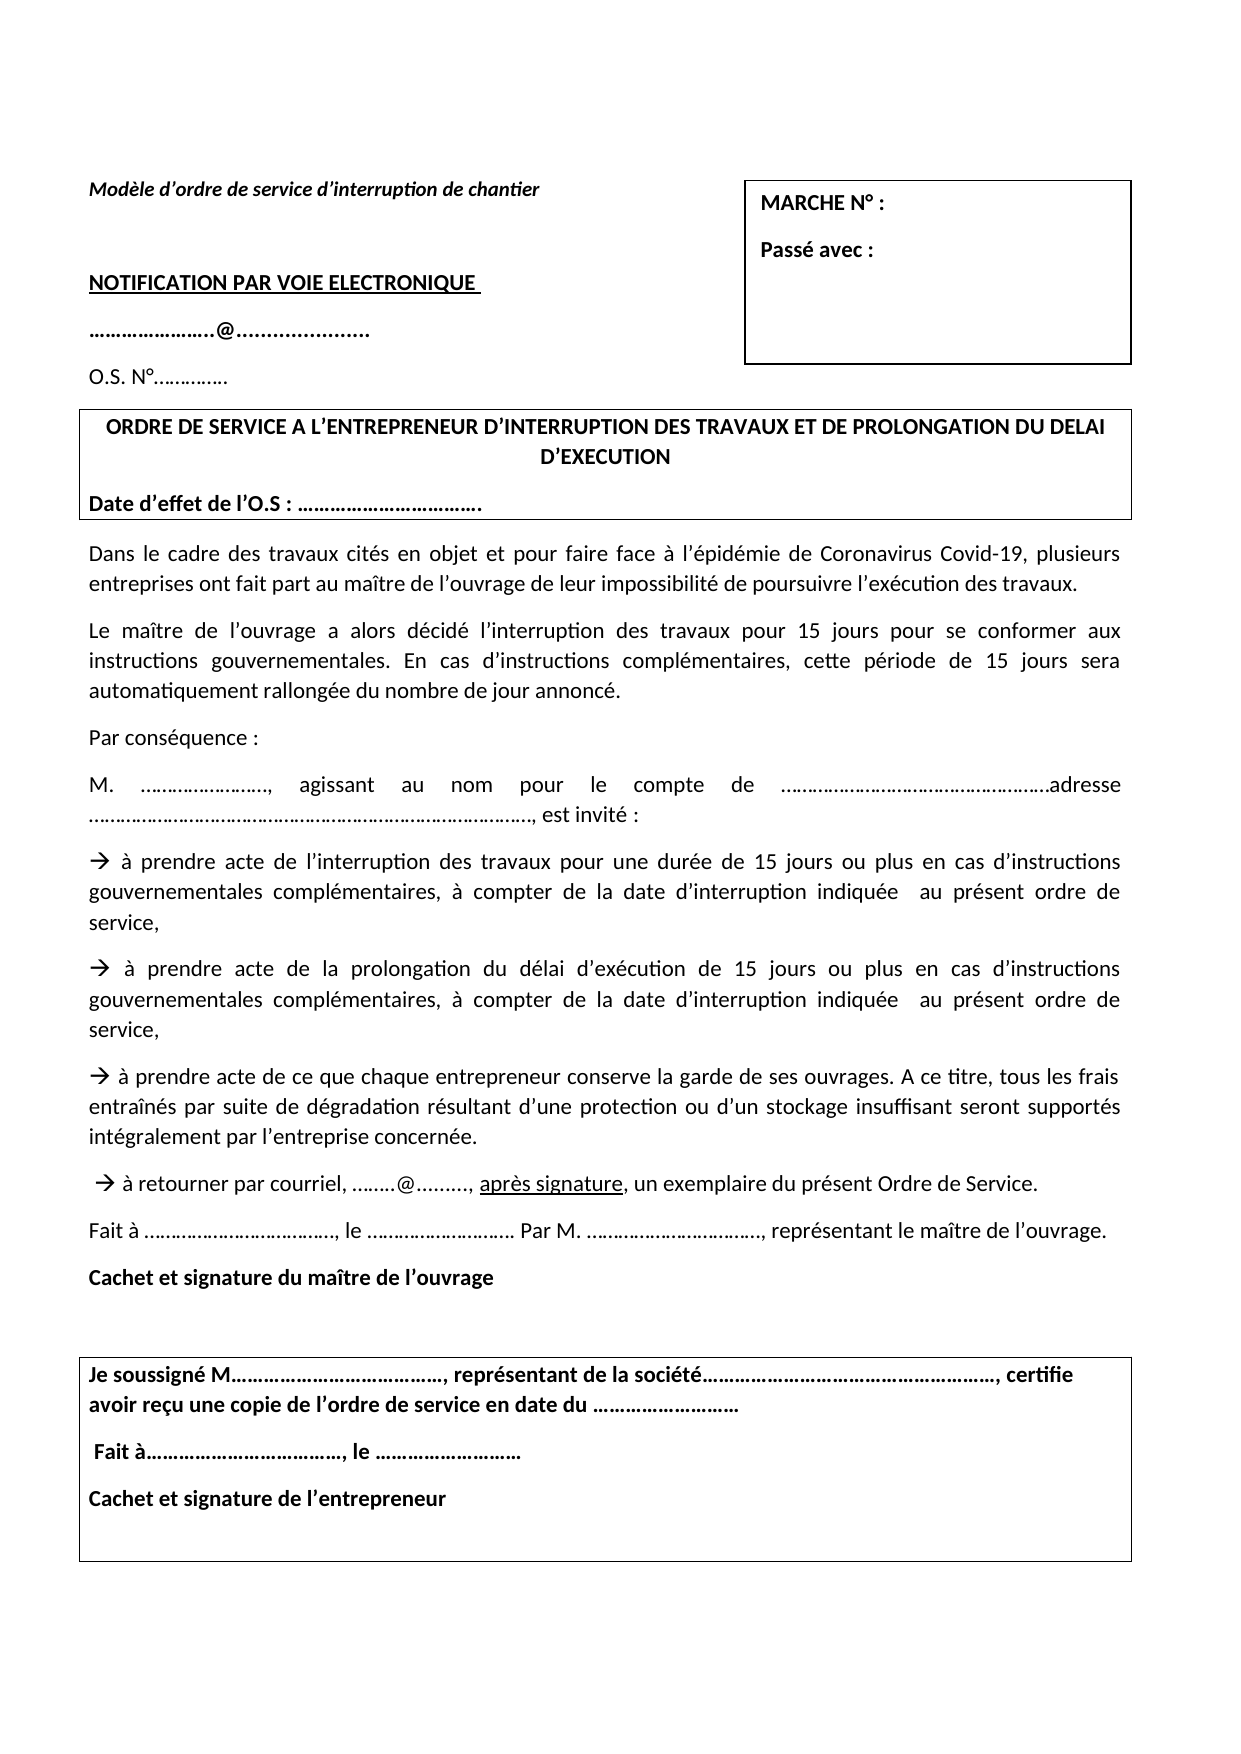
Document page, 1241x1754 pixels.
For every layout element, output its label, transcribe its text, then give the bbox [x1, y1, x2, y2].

text Dans le cadre des travaux cités en objet et pour faire face à l’épidémie de Coronavirus Covid-19, plusieurs entreprises ont fait part au maître de l’ouvrage de leur impossibilité de poursuivre l’exécution des travaux. [89, 539, 1122, 597]
text Le maître de l’ouvrage a alors décidé l’interruption des travaux pour 15 jours pour se conformer aux instructions gouvernementales. En cas d’instructions complémentaires, cette période de 15 jours sera automatiquement rallongée du nombre de jour annoncé. [89, 616, 1122, 704]
text à prendre acte de ce que chaque entrepreneur conserve la garde de ses ouvrages. A ce titre, tous les frais entraînés par suite de dégradation résultant d’une protection ou d’un stockage insuffisant seront supportés intégralement par l’entreprise concernée. [89, 1062, 1122, 1150]
text à prendre acte de l’interruption des travaux pour une durée de 15 jours ou plus en cas d’instructions gouvernementales complémentaires, à compter de la date d’interruption indiquée au présent ordre de service, [89, 847, 1122, 936]
text O.S. N°………….. [89, 362, 1122, 390]
text Cachet et signature du maître de l’ouvrage [89, 1263, 1122, 1291]
text Par conséquence : [89, 723, 1122, 751]
text Modèle d’ordre de service d’interruption de chantier [89, 173, 1122, 202]
text NOTIFICATION PAR VOIE ELECTRONIQUE [89, 268, 744, 296]
text Fait à ………………………………, le ………………………. Par M. ……………………………, représentant le maître de l’ouvrage. [89, 1216, 1122, 1244]
text ORDRE DE SERVICE A L’ENTREPRENEUR D’INTERRUPTION DES TRAVAUX ET DE PROLONGATION DU DELAI D’EXECUTION [80, 410, 1131, 470]
text Date d’effet de l’O.S : ……………………………. [80, 486, 1131, 519]
text M. ……………………, agissant au nom pour le compte de ……………………………………………adresse …………………………………………………………………………, est invité : [89, 770, 1122, 828]
text …………………..@...................... [89, 315, 744, 343]
text à retourner par courriel, ……..@........., après signature, un exemplaire du présent Ordre de Service. [89, 1169, 1122, 1197]
text Cachet et signature de l’entrepreneur [80, 1481, 1131, 1512]
text à prendre acte de la prolongation du délai d’exécution de 15 jours ou plus en cas d’instructions gouvernementales complémentaires, à compter de la date d’interruption indiquée au présent ordre de service, [89, 954, 1122, 1043]
text Fait à………………………………, le ……………………… [80, 1434, 1131, 1465]
text Je soussigné M…………………………………, représentant de la société………………………………………………, certifie avoir reçu une copie de l’ordre de service en date du ……………………… [80, 1358, 1131, 1418]
